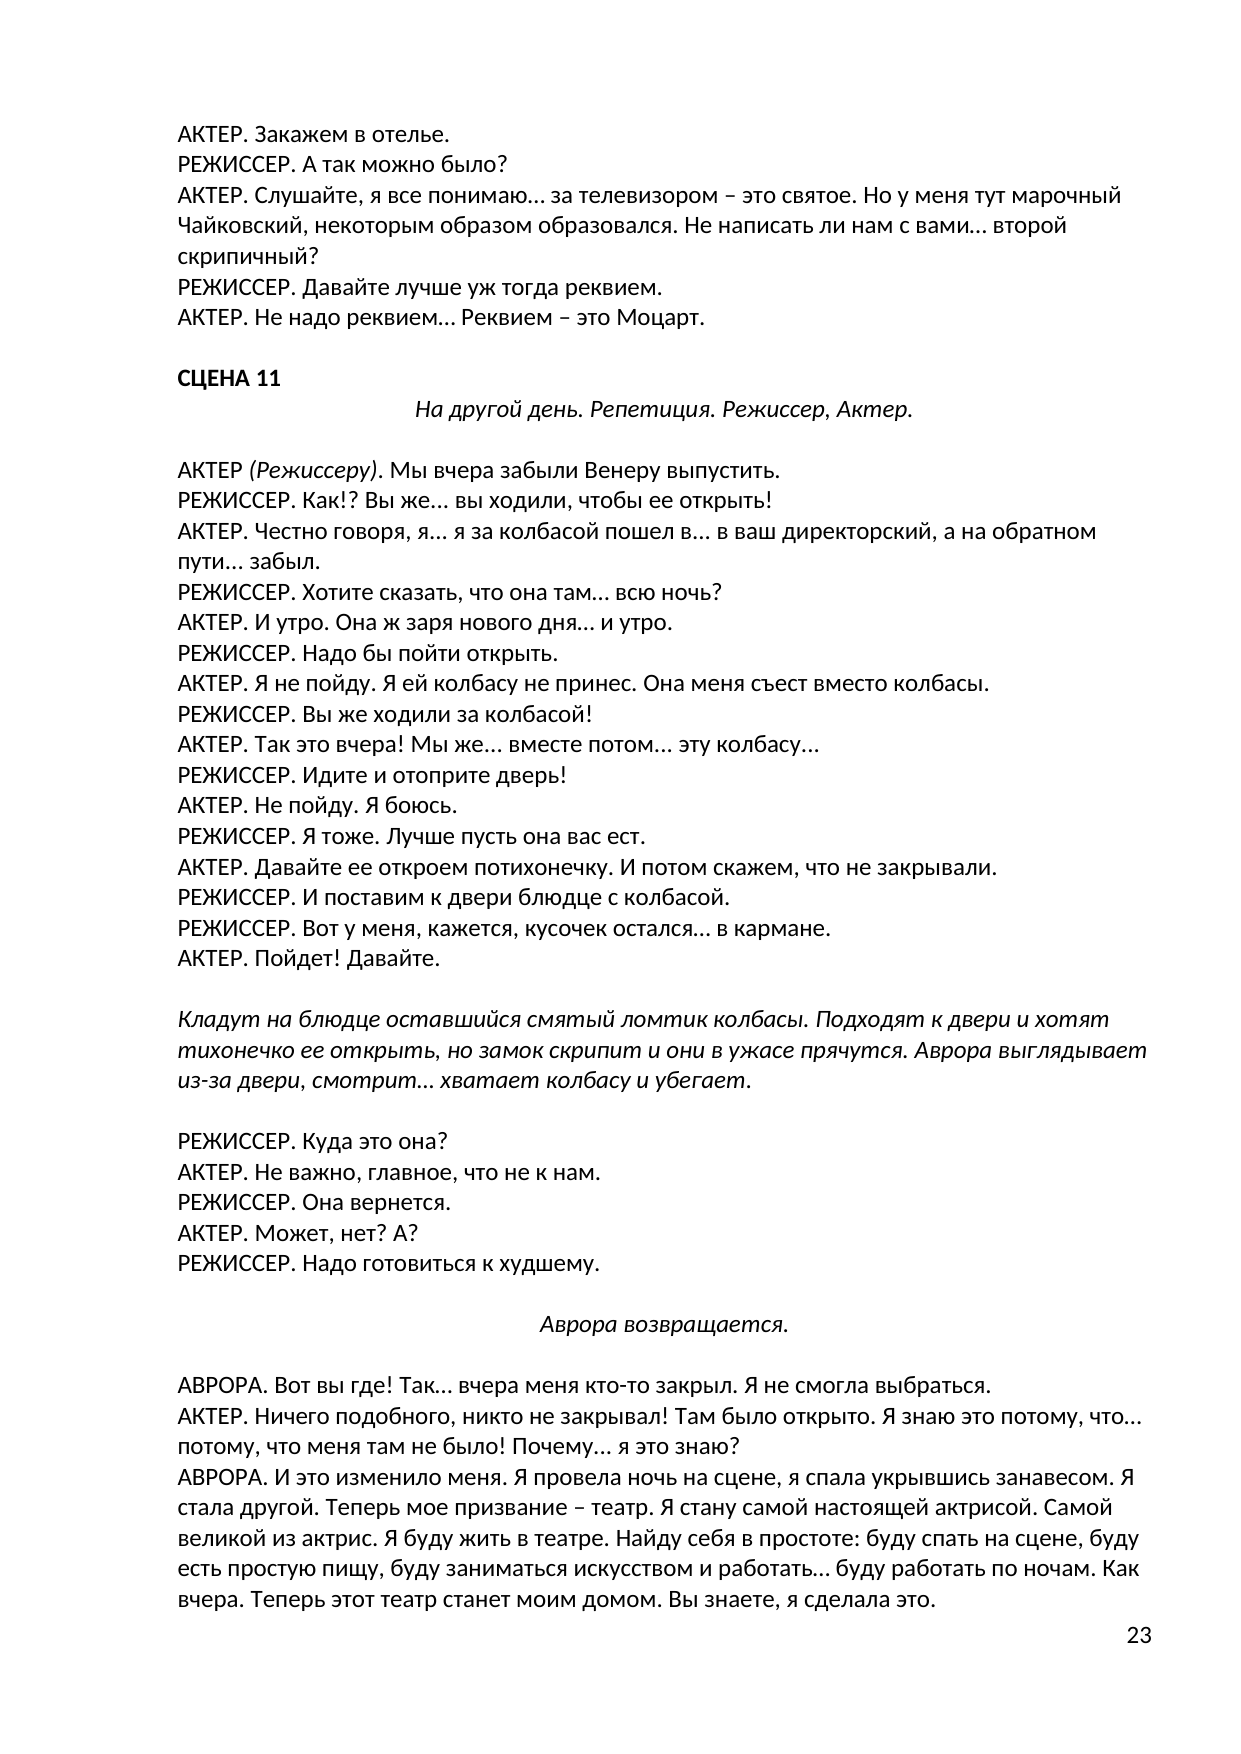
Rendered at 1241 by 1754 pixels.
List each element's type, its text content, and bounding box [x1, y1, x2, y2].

text АКТЕР. Не пойду. Я боюсь. [177, 789, 1152, 820]
text РЕЖИССЕР. Она вернется. [177, 1186, 1152, 1217]
text АКТЕР. Честно говоря, я... я за колбасой пошел в... в ваш директорский, а на обратном пути... забыл. [177, 515, 1152, 576]
text СЦЕНА 11 [177, 362, 1152, 393]
text РЕЖИССЕР. Идите и отоприте дверь! [177, 759, 1152, 789]
text АКТЕР. Так это вчера! Мы же... вместе потом... эту колбасу... [177, 728, 1152, 759]
text АВРОРА. Вот вы где! Так… вчера меня кто-то закрыл. Я не смогла выбраться. [177, 1369, 1152, 1400]
text РЕЖИССЕР. Как!? Вы же... вы ходили, чтобы ее открыть! [177, 484, 1152, 515]
text АКТЕР. Я не пойду. Я ей колбасу не принес. Она меня съест вместо колбасы. [177, 667, 1152, 698]
text АКТЕР. Не важно, главное, что не к нам. [177, 1156, 1152, 1186]
text АКТЕР. Слушайте, я все понимаю… за телевизором – это святое. Но у меня тут марочный Чайковский, некоторым образом образовался. Не написать ли нам с вами… второй скрипичный? [177, 179, 1152, 271]
text РЕЖИССЕР. Надо готовиться к худшему. [177, 1247, 1152, 1278]
text РЕЖИССЕР. Я тоже. Лучше пусть она вас ест. [177, 820, 1152, 851]
text АВРОРА. И это изменило меня. Я провела ночь на сцене, я спала укрывшись занавесом. Я стала другой. Теперь мое призвание – театр. Я стану самой настоящей актрисой. Самой великой из актрис. Я буду жить в театре. Найду себя в простоте: буду спать на сцене, буду есть простую пищу, буду заниматься искусством и работать… буду работать по ночам. Как вчера. Теперь этот театр станет моим домом. Вы знаете, я сделала это. [177, 1461, 1152, 1614]
text РЕЖИССЕР. Надо бы пойти открыть. [177, 637, 1152, 667]
text РЕЖИССЕР. А так можно было? [177, 149, 1152, 179]
text РЕЖИССЕР. Куда это она? [177, 1125, 1152, 1156]
text АКТЕР. Закажем в отелье. [177, 118, 1152, 149]
text АКТЕР. Давайте ее откроем потихонечку. И потом скажем, что не закрывали. [177, 851, 1152, 881]
text На другой день. Репетиция. Режиссер, Актер. [177, 393, 1152, 423]
text АКТЕР. Ничего подобного, никто не закрывал! Там было открыто. Я знаю это потому, что… потому, что меня там не было! Почему... я это знаю? [177, 1400, 1152, 1461]
text Аврора возвращается. [177, 1308, 1152, 1339]
text АКТЕР. Пойдет! Давайте. [177, 942, 1152, 973]
text Кладут на блюдце оставшийся смятый ломтик колбасы. Подходят к двери и хотят тихонечко ее открыть, но замок скрипит и они в ужасе прячутся. Аврора выглядывает из-за двери, смотрит… хватает колбасу и убегает. [177, 1003, 1152, 1095]
text АКТЕР. Не надо реквием… Реквием – это Моцарт. [177, 301, 1152, 332]
text РЕЖИССЕР. Давайте лучше уж тогда реквием. [177, 271, 1152, 301]
text РЕЖИССЕР. Вот у меня, кажется, кусочек остался… в кармане. [177, 912, 1152, 942]
text АКТЕР. Может, нет? А? [177, 1217, 1152, 1247]
text РЕЖИССЕР. Хотите сказать, что она там… всю ночь? [177, 576, 1152, 606]
text АКТЕР. И утро. Она ж заря нового дня… и утро. [177, 606, 1152, 637]
text АКТЕР (Режиссеру). Мы вчера забыли Венеру выпустить. [177, 454, 1152, 484]
text РЕЖИССЕР. Вы же ходили за колбасой! [177, 698, 1152, 728]
text РЕЖИССЕР. И поставим к двери блюдце с колбасой. [177, 881, 1152, 912]
